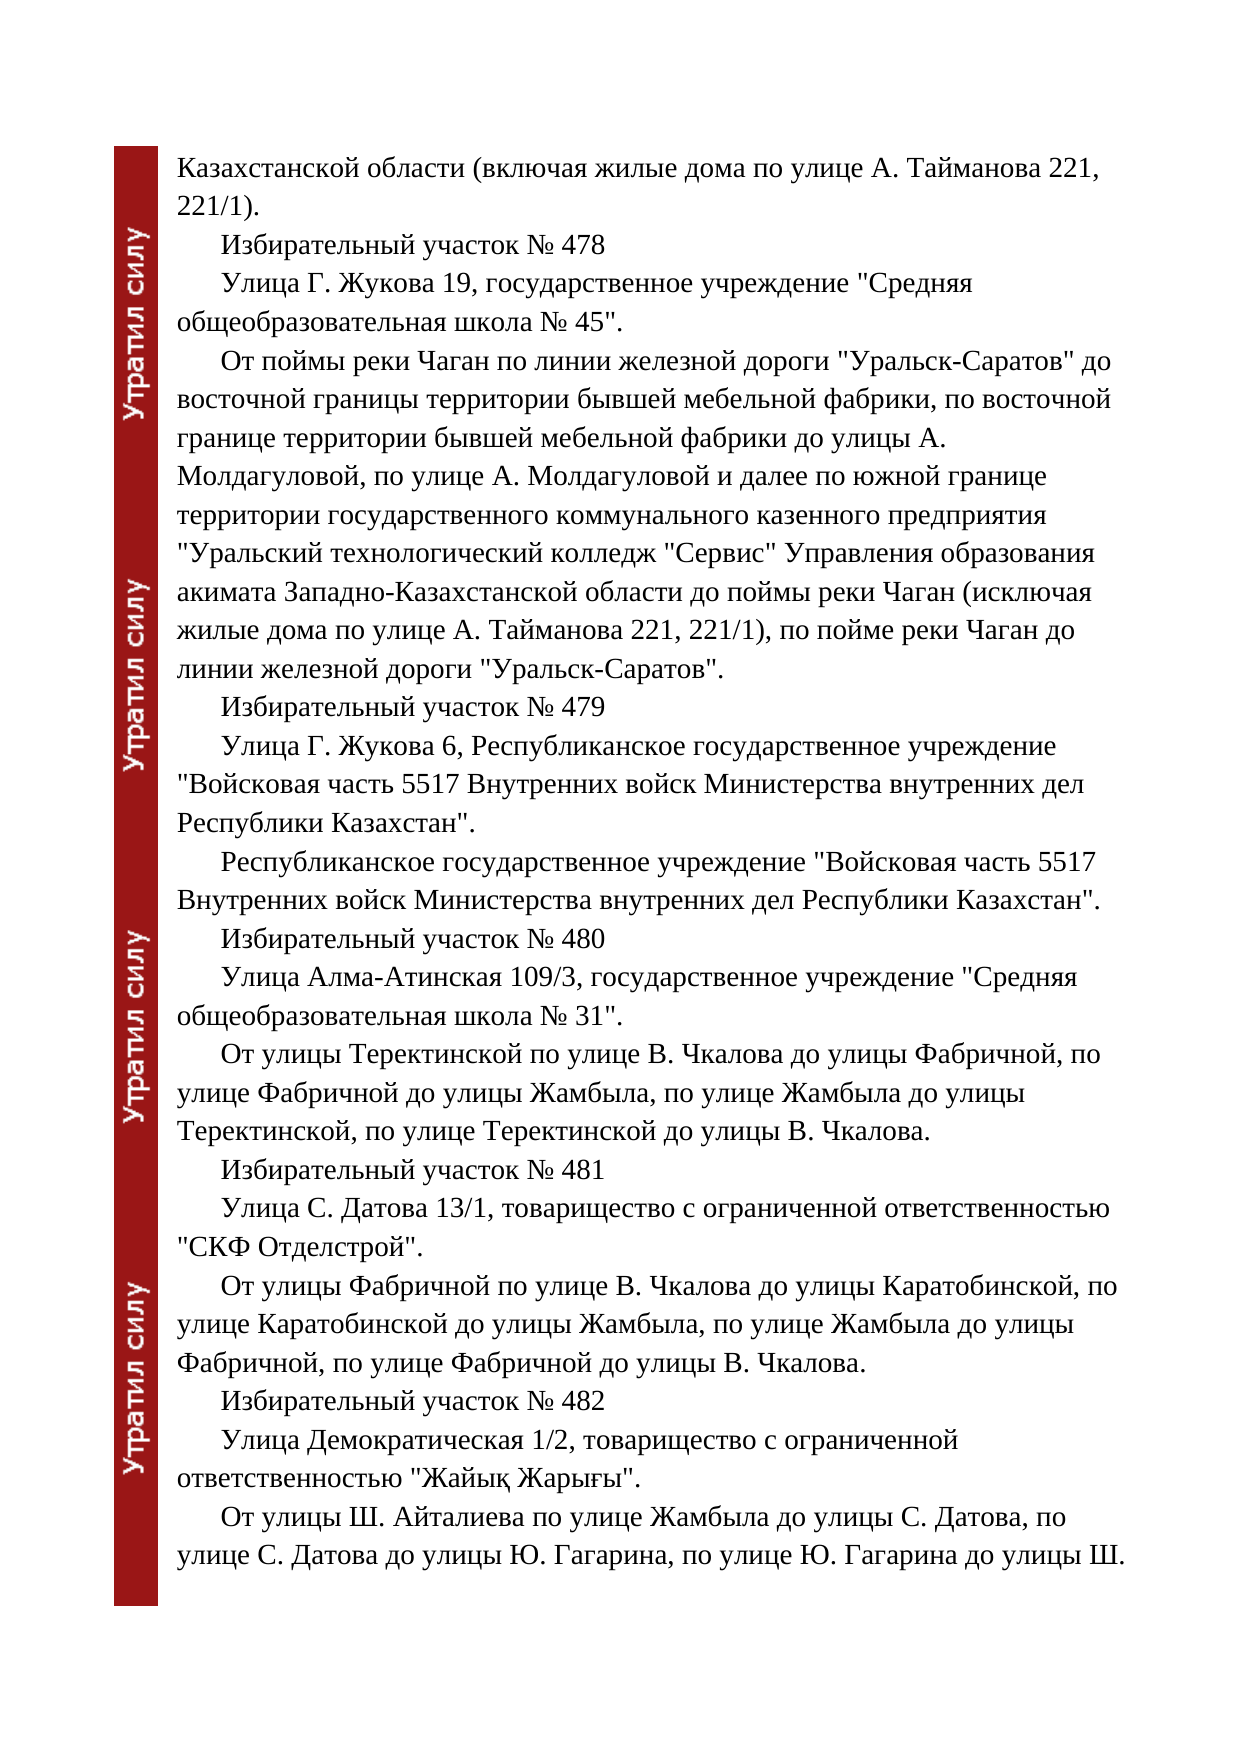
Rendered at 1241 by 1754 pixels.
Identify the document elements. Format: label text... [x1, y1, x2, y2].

picture [114, 146, 158, 150]
picture [114, 1571, 158, 1606]
